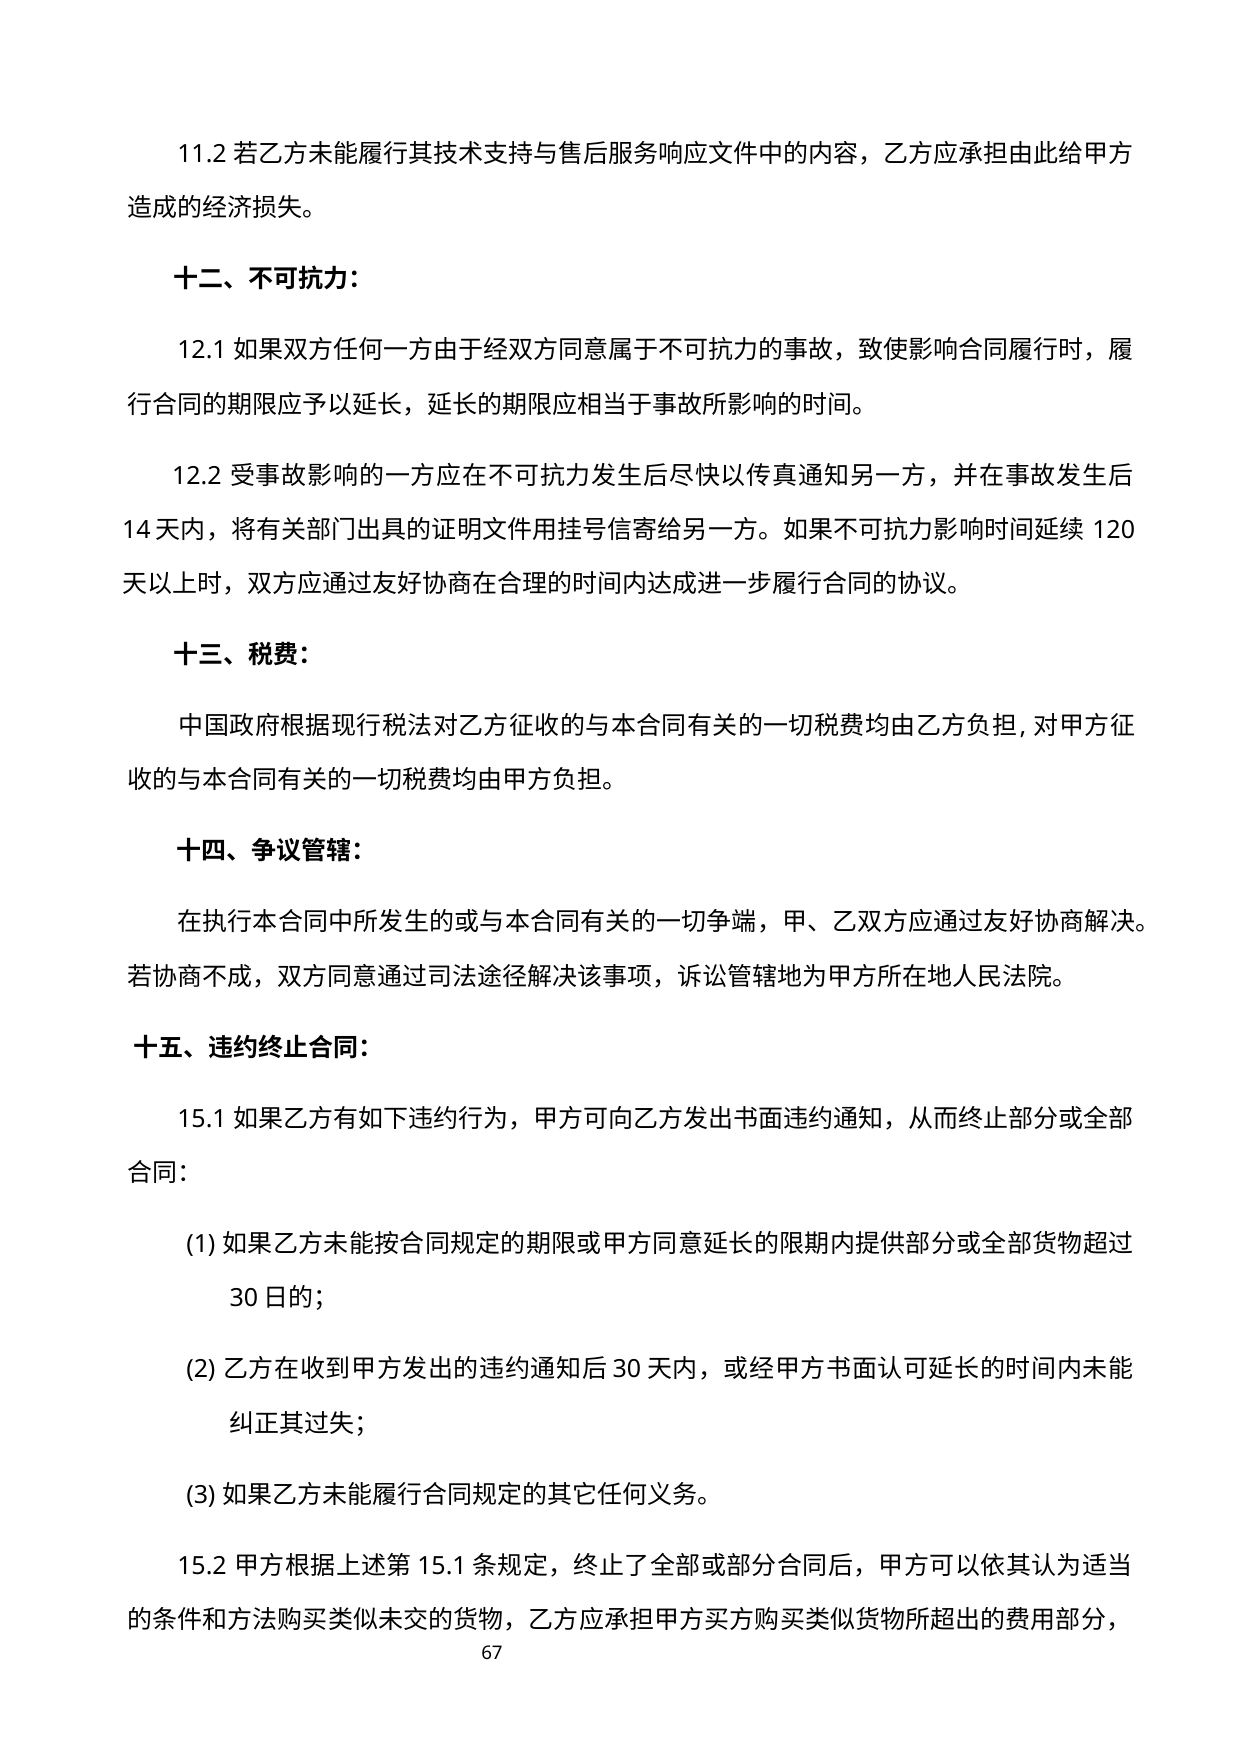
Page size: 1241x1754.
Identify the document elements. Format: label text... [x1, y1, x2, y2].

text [127, 1545, 1133, 1636]
text 十四、争议管辖： [127, 831, 1135, 867]
text (2) 乙方在收到甲方发出的违约通知后30天内，或经甲方书面认可延长的时间内未能纠正其过失； [186, 1349, 1133, 1439]
text 十三、税费： [173, 634, 1135, 671]
text 在执行本合同中所发生的或与本合同有关的一切争端，甲、乙双方应通过友好协商解决。若协商不成，双方同意通过司法途径解决该事项，诉讼管辖地为甲方所在地人民法院。 [127, 902, 1135, 992]
text 十五、违约终止合同： [127, 1027, 1135, 1063]
text (3) 如果乙方未能履行合同规定的其它任何义务。 [186, 1474, 1133, 1511]
text 十二、不可抗力： [173, 259, 1135, 295]
text (1) 如果乙方未能按合同规定的期限或甲方同意延长的限期内提供部分或全部货物超过30日的； [186, 1223, 1133, 1314]
text 中国政府根据现行税法对乙方征收的与本合同有关的一切税费均由乙方负担, 对甲方征收的与本合同有关的一切税费均由甲方负担。 [127, 706, 1135, 796]
text 12.2 受事故影响的一方应在不可抗力发生后尽快以传真通知另一方，并在事故发生后14天内，将有关部门出具的证明文件用挂号信寄给另一方。如果不可抗力影响时间延续120天以上时，双方应通过友好协商在合理的时间内达成进一步履行合同的协议。 [122, 455, 1135, 600]
text 11.2 若乙方未能履行其技术支持与售后服务响应文件中的内容，乙方应承担由此给甲方造成的经济损失。 [127, 133, 1135, 224]
text 12.1 如果双方任何一方由于经双方同意属于不可抗力的事故，致使影响合同履行时，履行合同的期限应予以延长，延长的期限应相当于事故所影响的时间。 [127, 330, 1135, 420]
text 15.1 如果乙方有如下违约行为，甲方可向乙方发出书面违约通知，从而终止部分或全部合同： [127, 1098, 1133, 1189]
